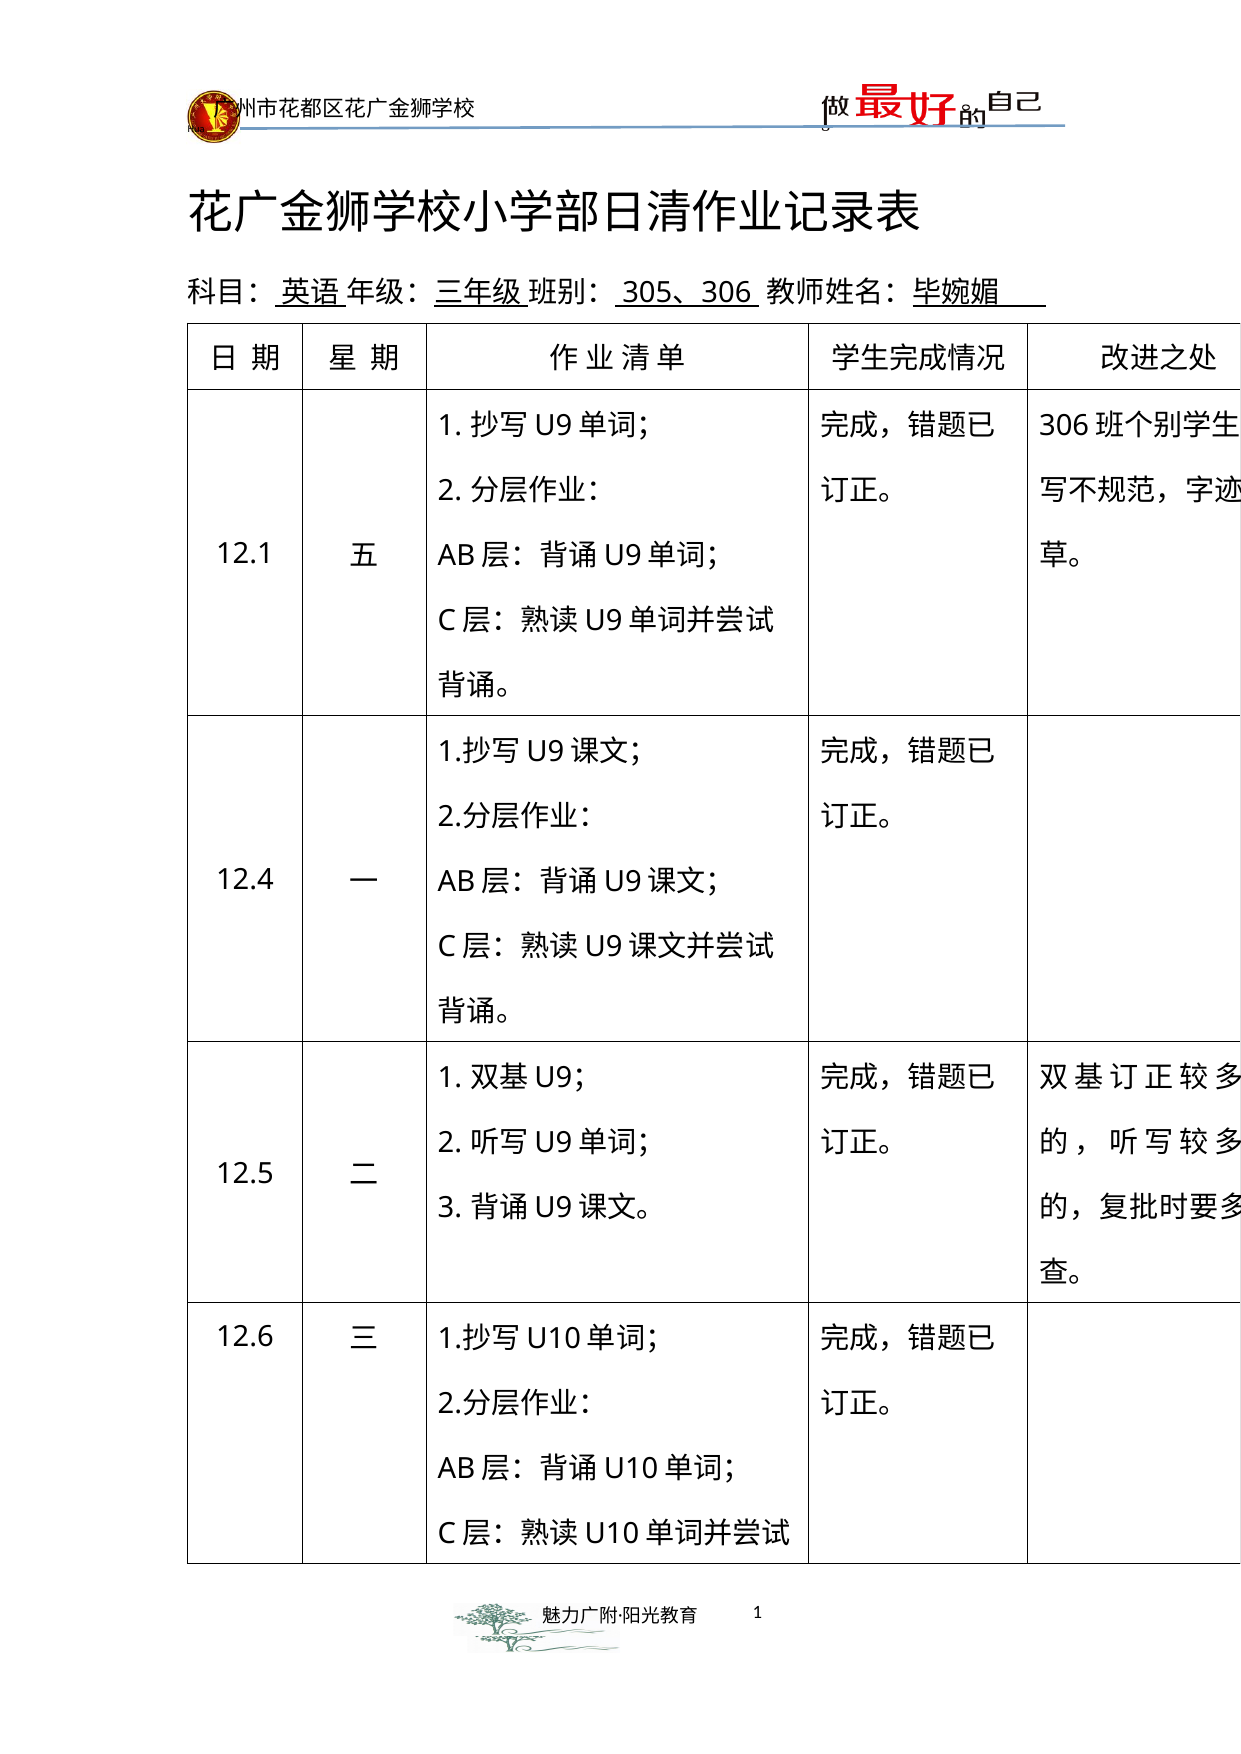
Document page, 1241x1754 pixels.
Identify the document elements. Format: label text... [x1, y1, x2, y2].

table_header 日 期 [188, 324, 302, 389]
table_cell 12.5 [188, 1042, 302, 1302]
table_cell 二 [303, 1042, 426, 1302]
table_cell 12.6 [188, 1303, 302, 1563]
picture [821, 84, 1041, 125]
table_header 学生完成情况 [809, 324, 1027, 389]
table_header 改进之处 [1028, 324, 1240, 389]
table_cell 双基U9； 听写U9单词； 背诵U9课文。 [427, 1042, 808, 1302]
table_cell 完成，错题已订正。 [809, 716, 1027, 1041]
table_cell 306班个别学生书写不规范，字迹潦草。 [1028, 390, 1240, 715]
table_cell [1028, 1303, 1240, 1563]
table_cell 五 [303, 390, 426, 715]
table_cell 完成，错题已订正。 [809, 1042, 1027, 1302]
text 科目： 英语 年级：三年级 班别： 305、306 教师姓名：毕婉媚 [187, 258, 1053, 323]
table_cell 完成，错题已订正。 [809, 1303, 1027, 1563]
table_cell 双基订正较多错的，听写较多错的，复批时要多检查。 [1028, 1042, 1240, 1302]
table_cell 抄写U9单词； 分层作业： AB层：背诵U9单词； C层：熟读U9单词并尝试背诵。 [427, 390, 808, 715]
table_cell 完成，错题已订正。 [809, 390, 1027, 715]
table_header 星 期 [303, 324, 426, 389]
picture [186, 89, 242, 145]
table_header 作 业 清 单 [427, 324, 808, 389]
table_cell 1.抄写U9课文； 2.分层作业： AB层：背诵U9课文； C层：熟读U9课文并尝试背诵。 [427, 716, 808, 1041]
text 花广金狮学校小学部日清作业记录表 [187, 160, 1053, 258]
table_cell 三 [303, 1303, 426, 1563]
table_cell 12.1 [188, 390, 302, 715]
table_cell 12.4 [188, 716, 302, 1041]
table_cell 1.抄写U10单词； 2.分层作业： AB层：背诵U10单词； C层：熟读U10单词并尝试背诵。 [427, 1303, 808, 1563]
table_cell [1028, 716, 1240, 1041]
table_cell 一 [303, 716, 426, 1041]
picture [453, 1603, 621, 1653]
